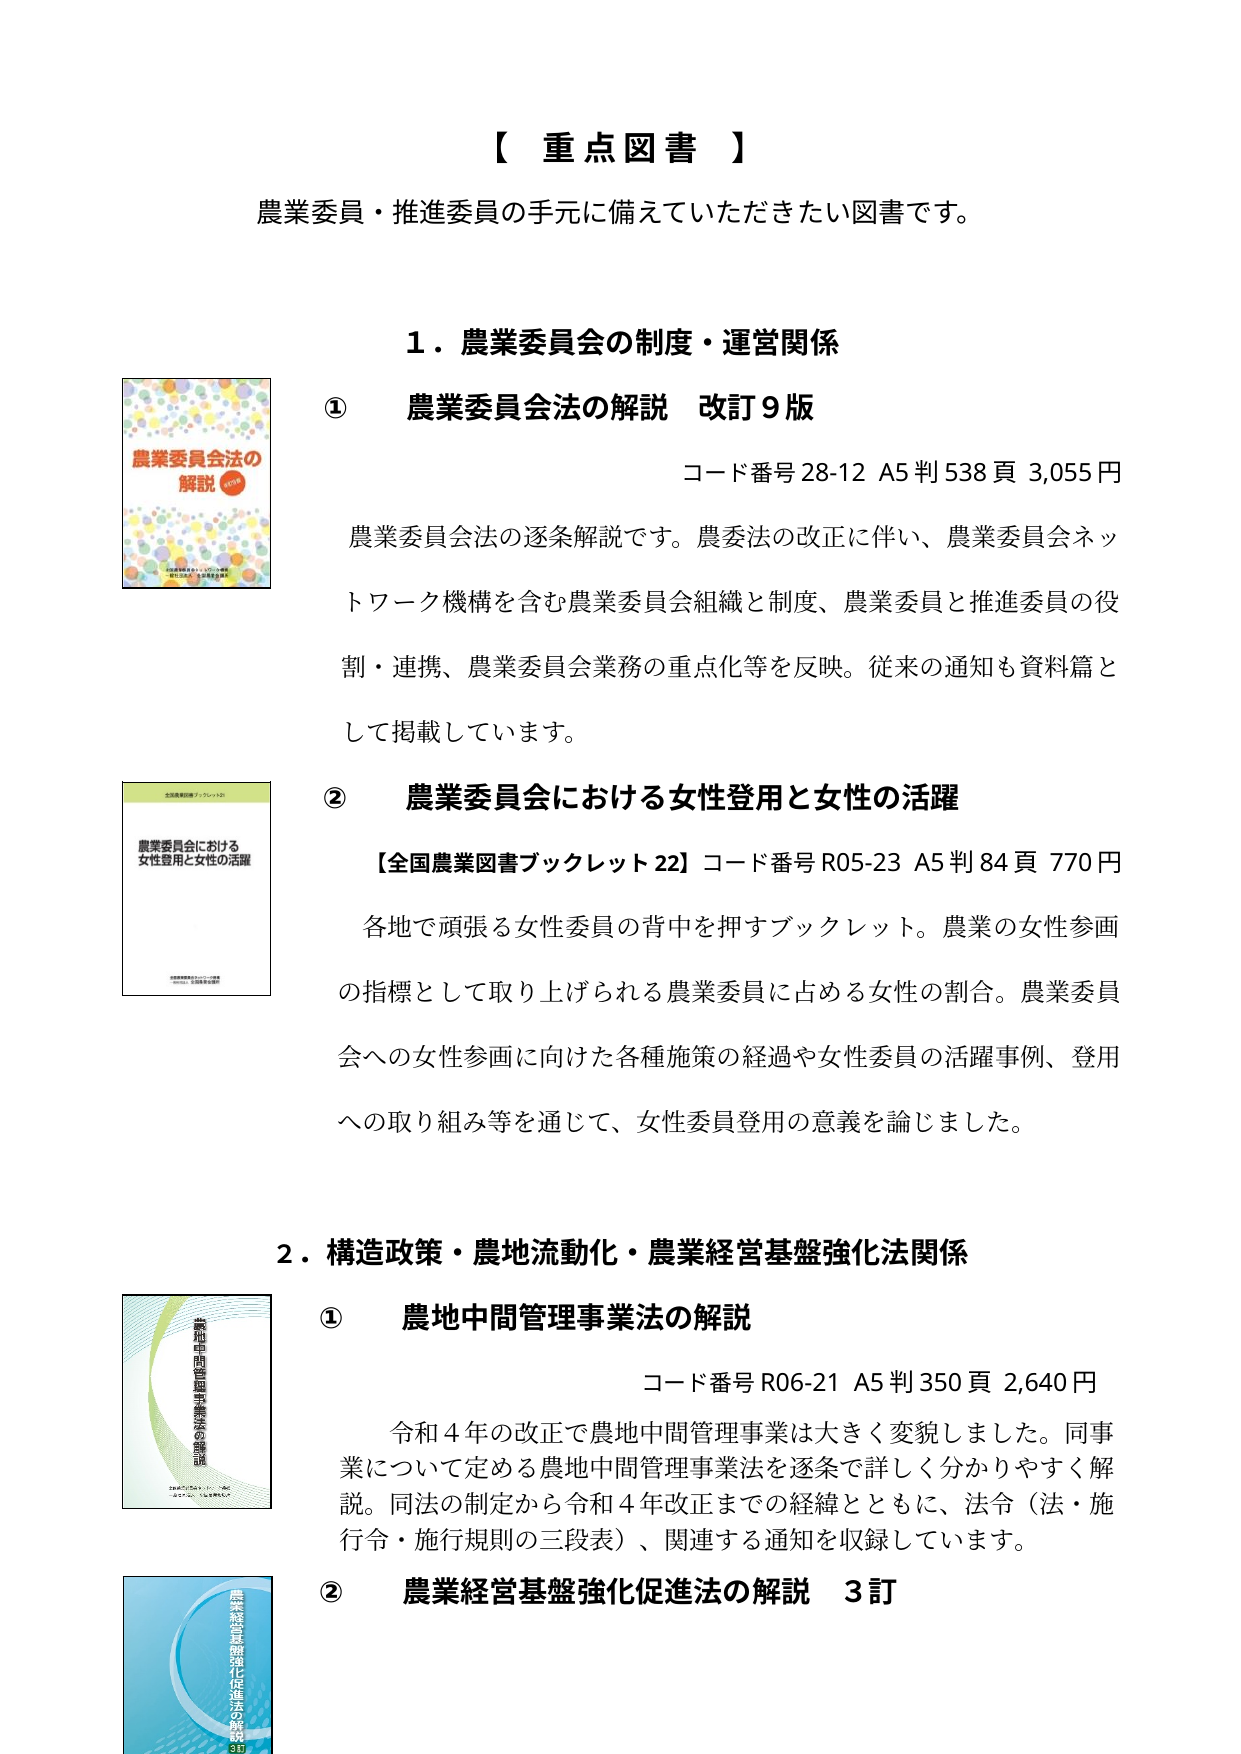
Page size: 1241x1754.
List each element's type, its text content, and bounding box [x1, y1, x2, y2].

text 【 重 点 図 書 】 [118, 113, 1122, 178]
picture [124, 1577, 271, 1754]
list ① 農地中間管理事業法の解説 [304, 1283, 1122, 1348]
text ② 農業委員会における女性登用と女性の活躍 [118, 763, 1122, 828]
text ２．構造政策・農地流動化・農業経営基盤強化法関係 [118, 1218, 1122, 1283]
text 農業委員会法の逐条解説です。農委法の改正に伴い、農業委員会ネットワーク機構を含む農業委員会組織と制度、農業委員と推進委員の役割・連携、農業委員会業務の重点化等を反映。従来の通知も資料篇として掲載しています。 [304, 503, 1122, 763]
picture [123, 379, 270, 587]
picture [123, 783, 270, 995]
list 【全国農業図書ブックレット22】コード番号R05-23 A5判84頁 770円 [348, 828, 1122, 893]
text ① 農業委員会法の解説 改訂９版 [118, 373, 1122, 438]
picture [123, 1296, 270, 1508]
list コード番号R06-21 A5判350頁 2,640円 [339, 1348, 1097, 1413]
list コード番号28-12 A5判538頁 3,055円 [304, 438, 1122, 503]
text 農業委員・推進委員の手元に備えていただきたい図書です。 [118, 178, 1122, 243]
text ② 農業経営基盤強化促進法の解説 ３訂 [304, 1557, 1122, 1622]
text １．農業委員会の制度・運営関係 [118, 308, 1122, 373]
list 令和４年の改正で農地中間管理事業は大きく変貌しました。同事業について定める農地中間管理事業法を逐条で詳しく分かりやすく解説。同法の制定から令和４年改正までの経緯とともに、法令（法・施行令・施行規則の三段表）、関連する通知を収録しています。 [339, 1413, 1122, 1557]
text 各地で頑張る女性委員の背中を押すブックレット。農業の女性参画の指標として取り上げられる農業委員に占める女性の割合。農業委員会への女性参画に向けた各種施策の経過や女性委員の活躍事例、登用への取り組み等を通じて、女性委員登用の意義を論じました。 [337, 893, 1122, 1153]
